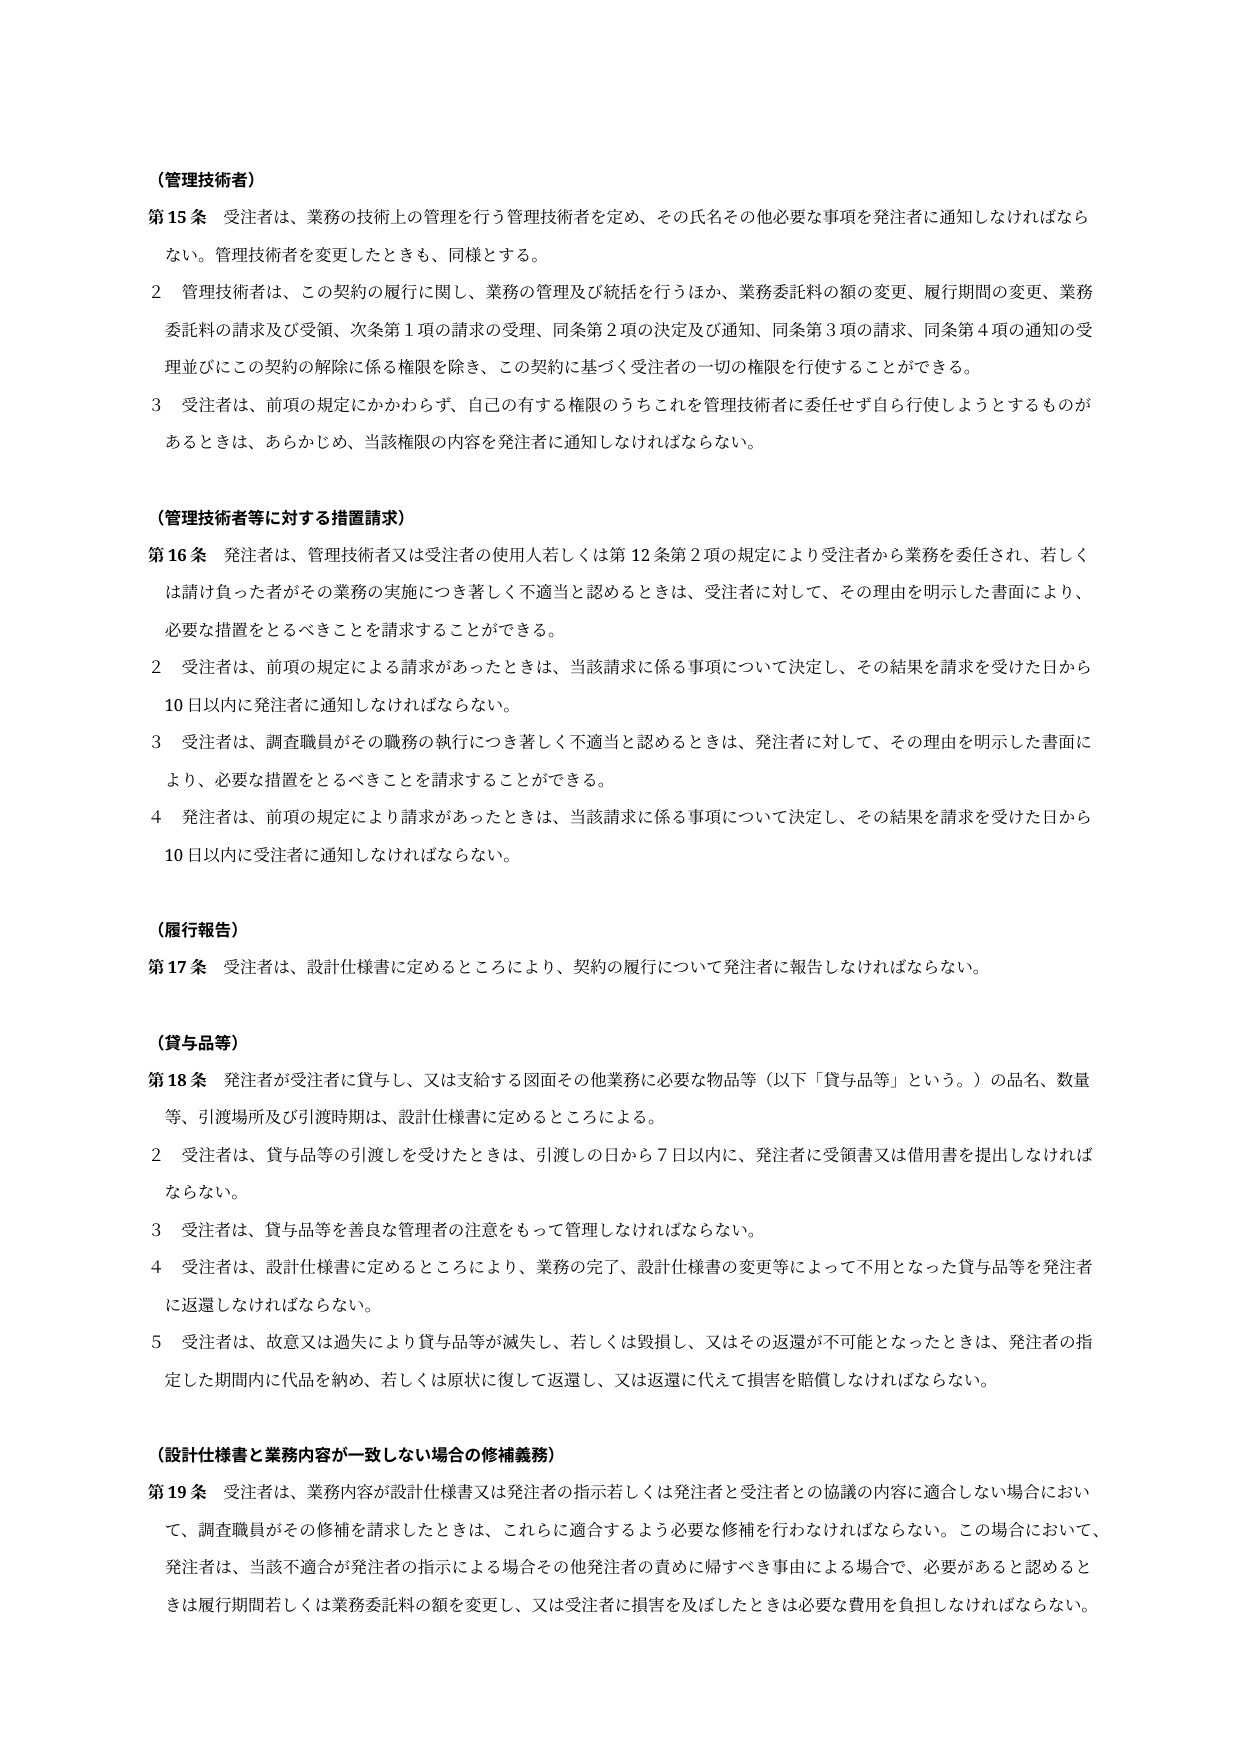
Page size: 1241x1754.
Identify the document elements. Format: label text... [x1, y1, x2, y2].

text 第15条 受注者は、業務の技術上の管理を行う管理技術者を定め、その氏名その他必要な事項を発注者に通知しなければならない。管理技術者を変更したときも、同様とする。 [148, 198, 1092, 273]
text ２ 受注者は、前項の規定による請求があったときは、当該請求に係る事項について決定し、その結果を請求を受けた日から10日以内に発注者に通知しなければならない。 [148, 648, 1092, 723]
text （管理技術者） [148, 161, 1092, 198]
text （履行報告） [148, 911, 1092, 948]
text ４ 発注者は、前項の規定により請求があったときは、当該請求に係る事項について決定し、その結果を請求を受けた日から10日以内に受注者に通知しなければならない。 [148, 798, 1092, 873]
text （管理技術者等に対する措置請求） [148, 498, 1092, 536]
text 第19条 受注者は、業務内容が設計仕様書又は発注者の指示若しくは発注者と受注者との協議の内容に適合しない場合において、調査職員がその修補を請求したときは、これらに適合するよう必要な修補を行わなければならない。この場合において、発注者は、当該不適合が発注者の指示による場合その他発注者の責めに帰すべき事由による場合で、必要があると認めるときは履行期間若しくは業務委託料の額を変更し、又は受注者に損害を及ぼしたときは必要な費用を負担しなければならない。 [148, 1473, 1092, 1623]
text 第18条 発注者が受注者に貸与し、又は支給する図面その他業務に必要な物品等（以下「貸与品等」という。）の品名、数量等、引渡場所及び引渡時期は、設計仕様書に定めるところによる。 [148, 1061, 1092, 1136]
text ３ 受注者は、調査職員がその職務の執行につき著しく不適当と認めるときは、発注者に対して、その理由を明示した書面により、必要な措置をとるべきことを請求することができる。 [148, 723, 1092, 798]
text ３ 受注者は、前項の規定にかかわらず、自己の有する権限のうちこれを管理技術者に委任せず自ら行使しようとするものがあるときは、あらかじめ、当該権限の内容を発注者に通知しなければならない。 [148, 386, 1092, 461]
text ３ 受注者は、貸与品等を善良な管理者の注意をもって管理しなければならない。 [148, 1211, 1092, 1248]
text ２ 管理技術者は、この契約の履行に関し、業務の管理及び統括を行うほか、業務委託料の額の変更、履行期間の変更、業務委託料の請求及び受領、次条第１項の請求の受理、同条第２項の決定及び通知、同条第３項の請求、同条第４項の通知の受理並びにこの契約の解除に係る権限を除き、この契約に基づく受注者の一切の権限を行使することができる。 [148, 273, 1092, 386]
text ２ 受注者は、貸与品等の引渡しを受けたときは、引渡しの日から７日以内に、発注者に受領書又は借用書を提出しなければならない。 [148, 1136, 1092, 1211]
text ４ 受注者は、設計仕様書に定めるところにより、業務の完了、設計仕様書の変更等によって不用となった貸与品等を発注者に返還しなければならない。 [148, 1248, 1092, 1323]
text （貸与品等） [148, 1023, 1092, 1061]
text ５ 受注者は、故意又は過失により貸与品等が滅失し、若しくは毀損し、又はその返還が不可能となったときは、発注者の指定した期間内に代品を納め、若しくは原状に復して返還し、又は返還に代えて損害を賠償しなければならない。 [148, 1323, 1092, 1398]
text （設計仕様書と業務内容が一致しない場合の修補義務） [148, 1436, 1092, 1473]
text 第17条 受注者は、設計仕様書に定めるところにより、契約の履行について発注者に報告しなければならない。 [148, 948, 1092, 986]
text 第16条 発注者は、管理技術者又は受注者の使用人若しくは第12条第２項の規定により受注者から業務を委任され、若しくは請け負った者がその業務の実施につき著しく不適当と認めるときは、受注者に対して、その理由を明示した書面により、必要な措置をとるべきことを請求することができる。 [148, 536, 1092, 648]
